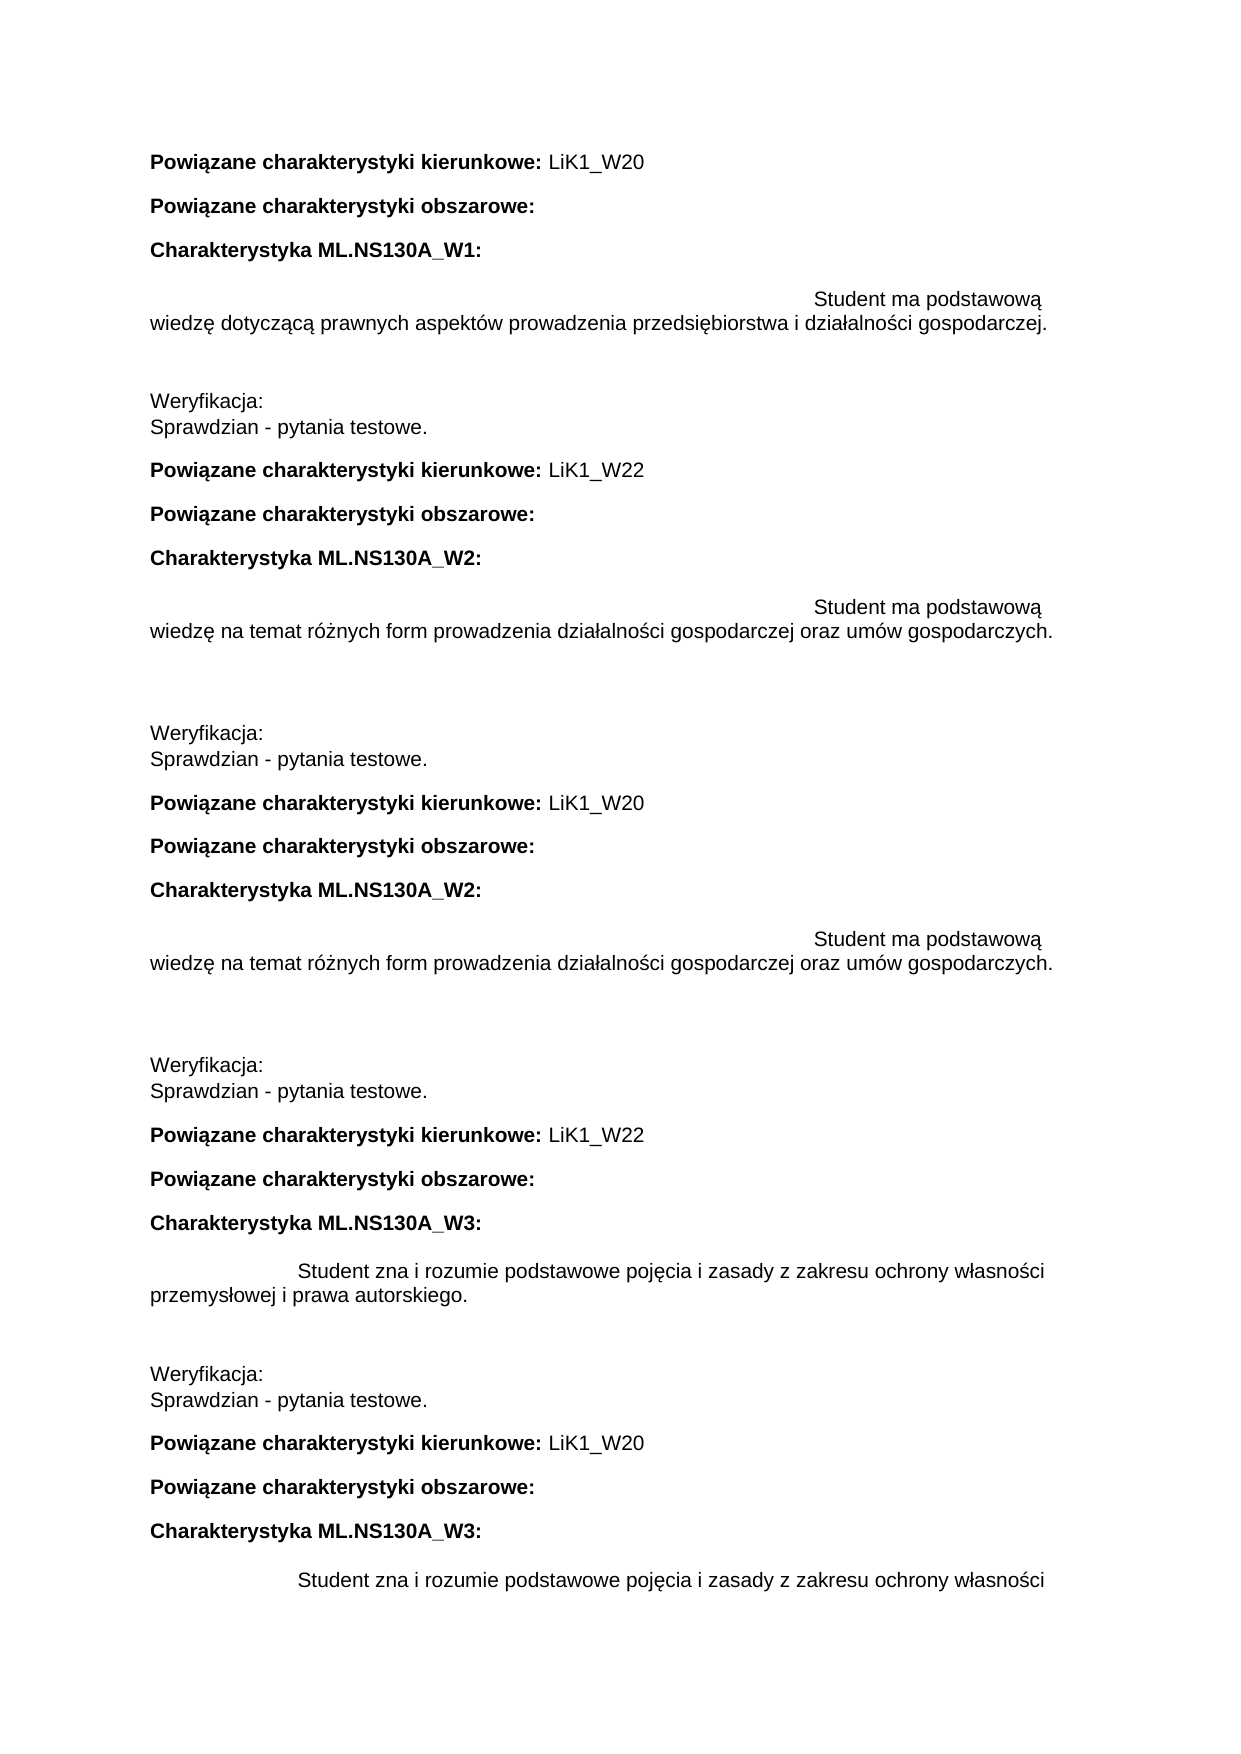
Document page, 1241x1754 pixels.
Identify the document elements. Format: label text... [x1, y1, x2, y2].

text Charakterystyka ML.NS130A_W2: [150, 878, 1090, 902]
text Powiązane charakterystyki obszarowe: [150, 194, 1090, 218]
text Student ma podstawową wiedzę na temat różnych form prowadzenia działalności gospodarczej oraz umów gospodarczych. [150, 903, 1090, 1047]
text Sprawdzian - pytania testowe. [150, 414, 1090, 438]
text Sprawdzian - pytania testowe. [150, 1387, 1090, 1411]
text Student ma podstawową wiedzę na temat różnych form prowadzenia działalności gospodarczej oraz umów gospodarczych. [150, 571, 1090, 714]
text Charakterystyka ML.NS130A_W1: [150, 237, 1090, 261]
text Weryfikacja: [150, 388, 1090, 412]
text Weryfikacja: [150, 1053, 1090, 1077]
text Powiązane charakterystyki kierunkowe: LiK1_W20 [150, 1431, 1090, 1455]
text Charakterystyka ML.NS130A_W3: [150, 1210, 1090, 1234]
text Powiązane charakterystyki obszarowe: [150, 502, 1090, 526]
text Weryfikacja: [150, 1361, 1090, 1385]
text Powiązane charakterystyki kierunkowe: LiK1_W20 [150, 150, 1090, 174]
text Weryfikacja: [150, 721, 1090, 745]
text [150, 1544, 1090, 1592]
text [150, 262, 1090, 382]
text Sprawdzian - pytania testowe. [150, 1079, 1090, 1103]
text Powiązane charakterystyki obszarowe: [150, 1167, 1090, 1191]
text Powiązane charakterystyki obszarowe: [150, 1475, 1090, 1499]
text Powiązane charakterystyki kierunkowe: LiK1_W22 [150, 1123, 1090, 1147]
text Powiązane charakterystyki kierunkowe: LiK1_W20 [150, 791, 1090, 814]
text Sprawdzian - pytania testowe. [150, 747, 1090, 771]
text Powiązane charakterystyki kierunkowe: LiK1_W22 [150, 458, 1090, 482]
text Powiązane charakterystyki obszarowe: [150, 834, 1090, 858]
text Charakterystyka ML.NS130A_W2: [150, 546, 1090, 570]
text Student zna i rozumie podstawowe pojęcia i zasady z zakresu ochrony własności przemysłowej i prawa autorskiego. [150, 1235, 1090, 1355]
text Charakterystyka ML.NS130A_W3: [150, 1519, 1090, 1543]
